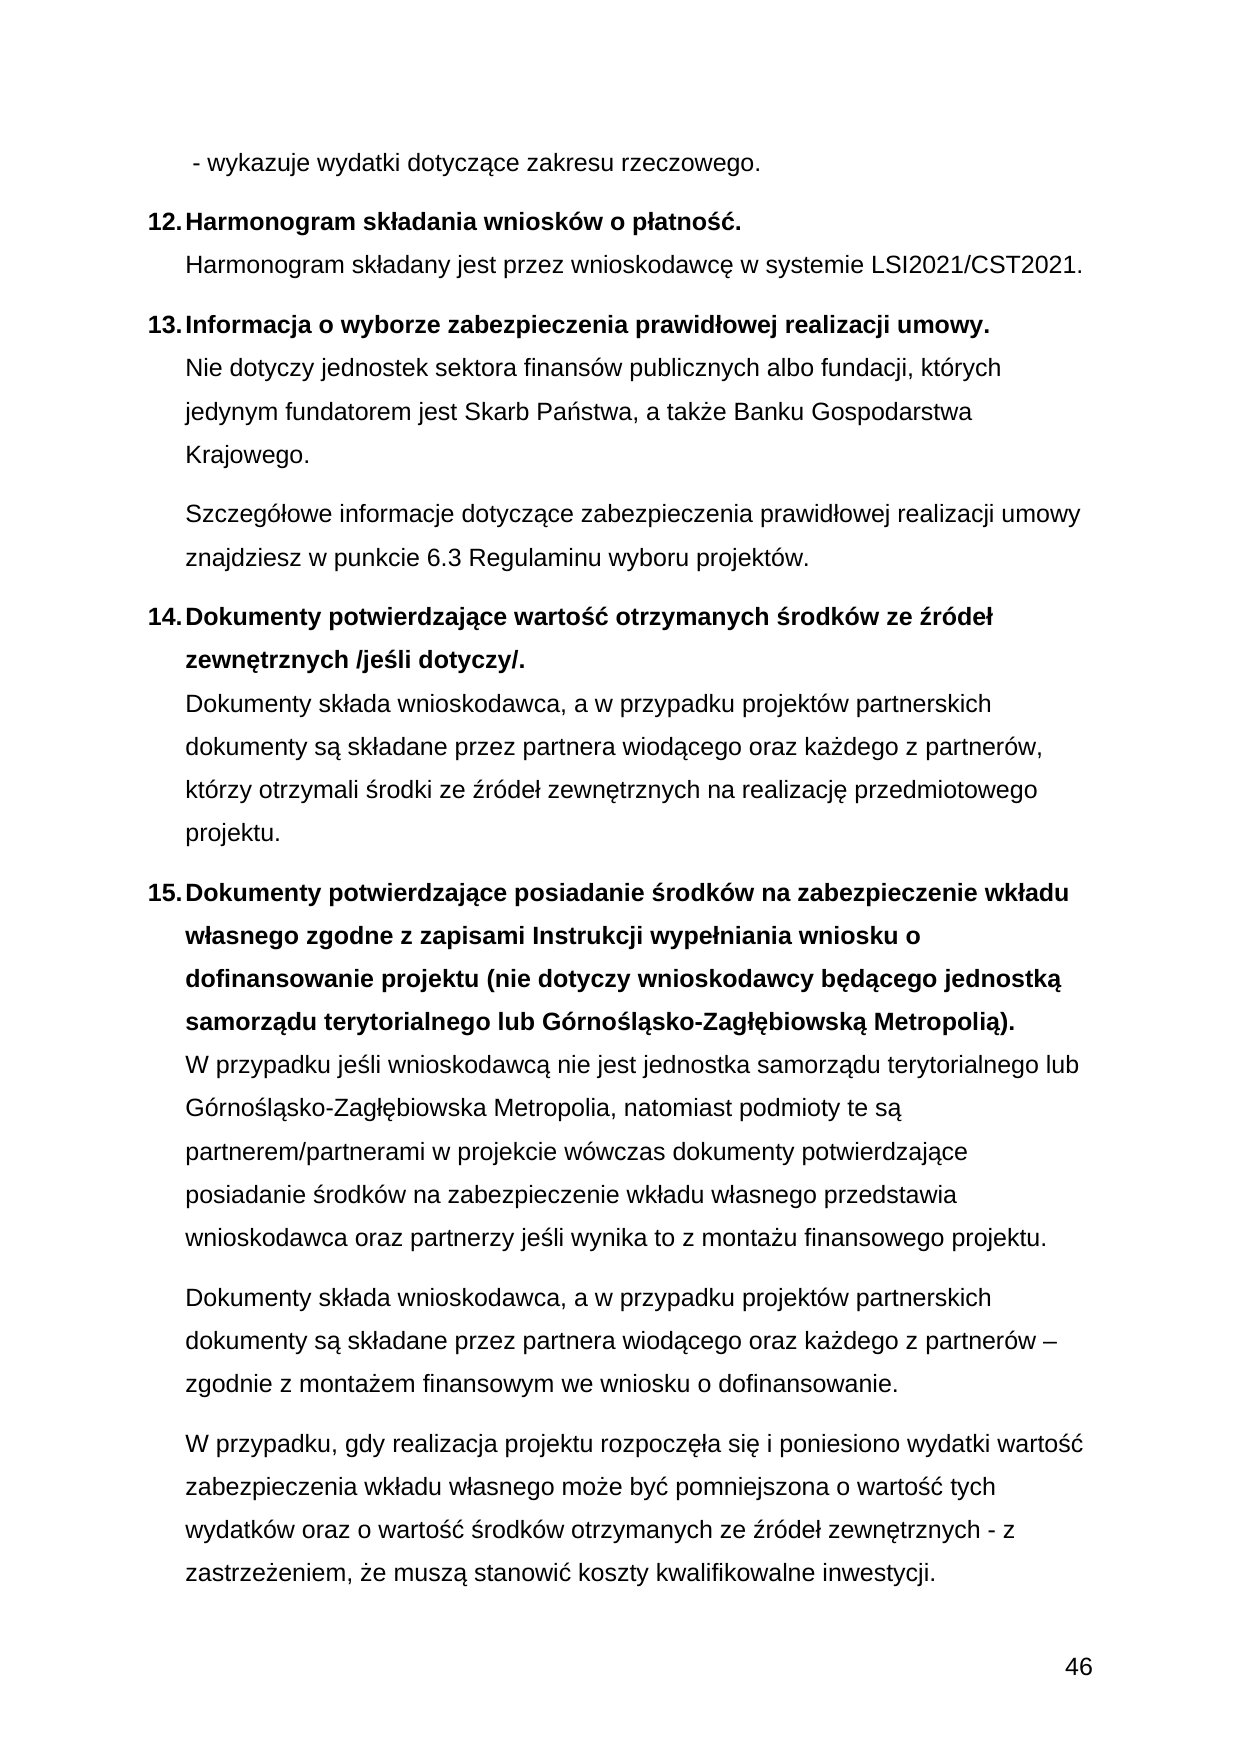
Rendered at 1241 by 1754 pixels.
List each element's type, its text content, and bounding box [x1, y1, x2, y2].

text W przypadku jeśli wnioskodawcą nie jest jednostka samorządu terytorialnego lub Górnośląsko-Zagłębiowska Metropolia, natomiast podmioty te są partnerem/partnerami w projekcie wówczas dokumenty potwierdzające posiadanie środków na zabezpieczenie wkładu własnego przedstawia wnioskodawca oraz partnerzy jeśli wynika to z montażu finansowego projektu. [185, 1050, 1093, 1252]
text Szczegółowe informacje dotyczące zabezpieczenia prawidłowej realizacji umowy znajdziesz w punkcie 6.3 Regulaminu wyboru projektów. [185, 499, 1093, 571]
text Dokumenty składa wnioskodawca, a w przypadku projektów partnerskich dokumenty są składane przez partnera wiodącego oraz każdego z partnerów, którzy otrzymali środki ze źródeł zewnętrznych na realizację przedmiotowego projektu. [185, 689, 1093, 847]
list Informacja o wyborze zabezpieczenia prawidłowej realizacji umowy. [148, 310, 1093, 339]
text Harmonogram składany jest przez wnioskodawcę w systemie LSI2021/CST2021. [185, 251, 1093, 279]
list Harmonogram składania wniosków o płatność. [148, 207, 1093, 236]
text W przypadku, gdy realizacja projektu rozpoczęła się i poniesiono wydatki wartość zabezpieczenia wkładu własnego może być pomniejszona o wartość tych wydatków oraz o wartość środków otrzymanych ze źródeł zewnętrznych - z zastrzeżeniem, że muszą stanowić koszty kwalifikowalne inwestycji. [185, 1429, 1093, 1587]
text Nie dotyczy jednostek sektora finansów publicznych albo fundacji, których jedynym fundatorem jest Skarb Państwa, a także Banku Gospodarstwa Krajowego. [185, 353, 1093, 468]
text - wykazuje wydatki dotyczące zakresu rzeczowego. [192, 148, 1093, 176]
text Dokumenty składa wnioskodawca, a w przypadku projektów partnerskich dokumenty są składane przez partnera wiodącego oraz każdego z partnerów – zgodnie z montażem finansowym we wniosku o dofinansowanie. [185, 1283, 1093, 1398]
list Dokumenty potwierdzające posiadanie środków na zabezpieczenie wkładu własnego zgodne z zapisami Instrukcji wypełniania wniosku o dofinansowanie projektu (nie dotyczy wnioskodawcy będącego jednostką samorządu terytorialnego lub Górnośląsko-Zagłębiowską Metropolią). [148, 878, 1093, 1036]
list Dokumenty potwierdzające wartość otrzymanych środków ze źródeł zewnętrznych /jeśli dotyczy/. [148, 602, 1093, 674]
